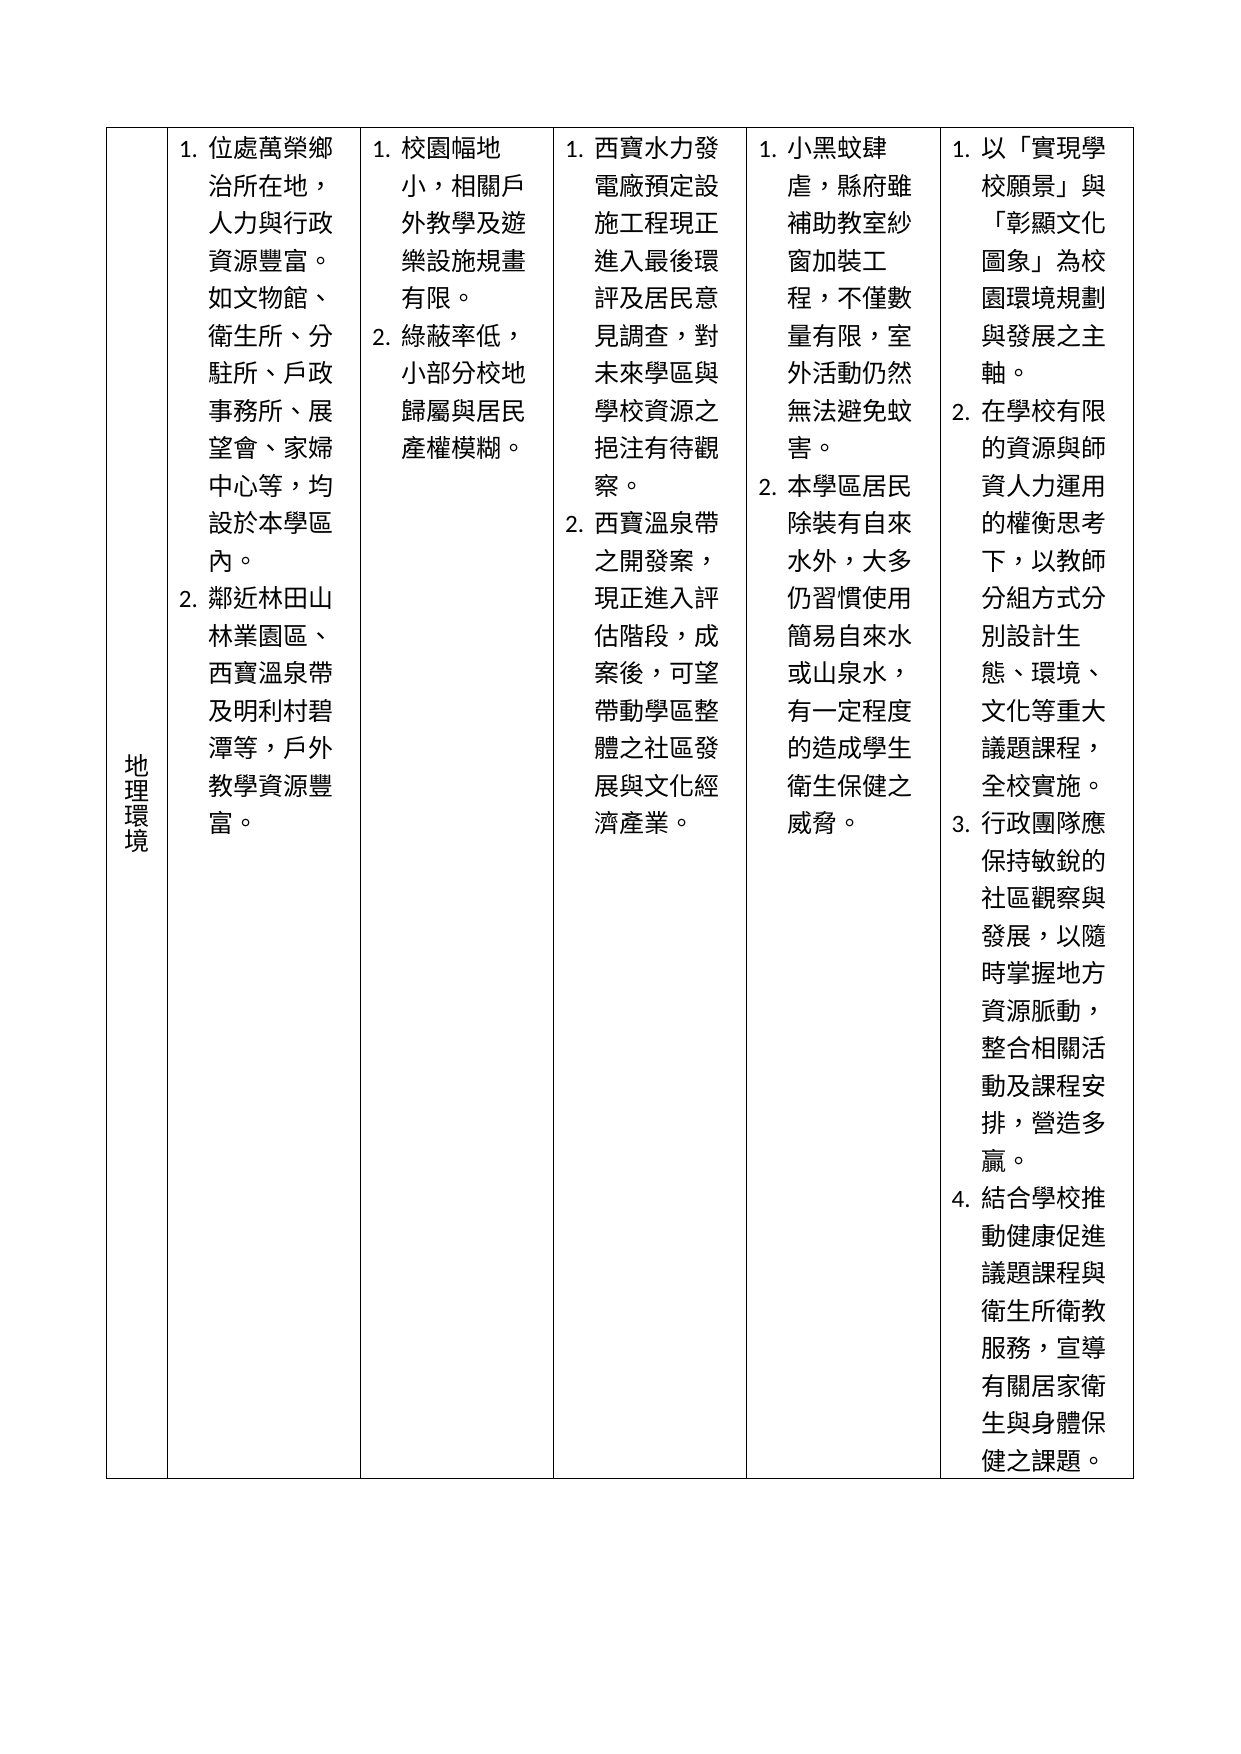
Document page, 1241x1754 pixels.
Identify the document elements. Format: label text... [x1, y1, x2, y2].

table_cell 西寶水力發電廠預定設施工程現正進入最後環評及居民意見調查，對未來學區與學校資源之挹注有待觀察。 西寶溫泉帶之開發案，現正進入評估階段，成案後，可望帶動學區整體之社區發展與文化經濟產業。 [554, 128, 746, 1478]
table_cell 校園幅地小，相關戶外教學及遊樂設施規畫有限。 綠蔽率低，小部分校地歸屬與居民產權模糊。 [361, 128, 553, 1478]
table_cell 以「實現學校願景」與「彰顯文化圖象」為校園環境規劃與發展之主軸。 在學校有限的資源與師資人力運用的權衡思考下，以教師分組方式分別設計生態、環境、文化等重大議題課程，全校實施。 行政團隊應保持敏銳的社區觀察與發展，以隨時掌握地方資源脈動，整合相關活動及課程安排，營造多贏。 結合學校推動健康促進議題課程與衛生所衛教服務，宣導有關居家衛生與身體保健之課題。 [941, 128, 1133, 1478]
table_cell 小黑蚊肆虐，縣府雖補助教室紗窗加裝工程，不僅數量有限，室外活動仍然無法避免蚊害。 本學區居民除裝有自來水外，大多仍習慣使用簡易自來水或山泉水，有一定程度的造成學生衛生保健之威脅。 [747, 128, 940, 1478]
table_cell 位處萬榮鄉治所在地，人力與行政資源豐富。如文物館、衛生所、分駐所、戶政事務所、展望會、家婦中心等，均設於本學區內。 鄰近林田山林業園區、西寶溫泉帶及明利村碧潭等，戶外教學資源豐富。 [168, 128, 360, 1478]
table_cell 地理環境 [107, 128, 167, 1478]
